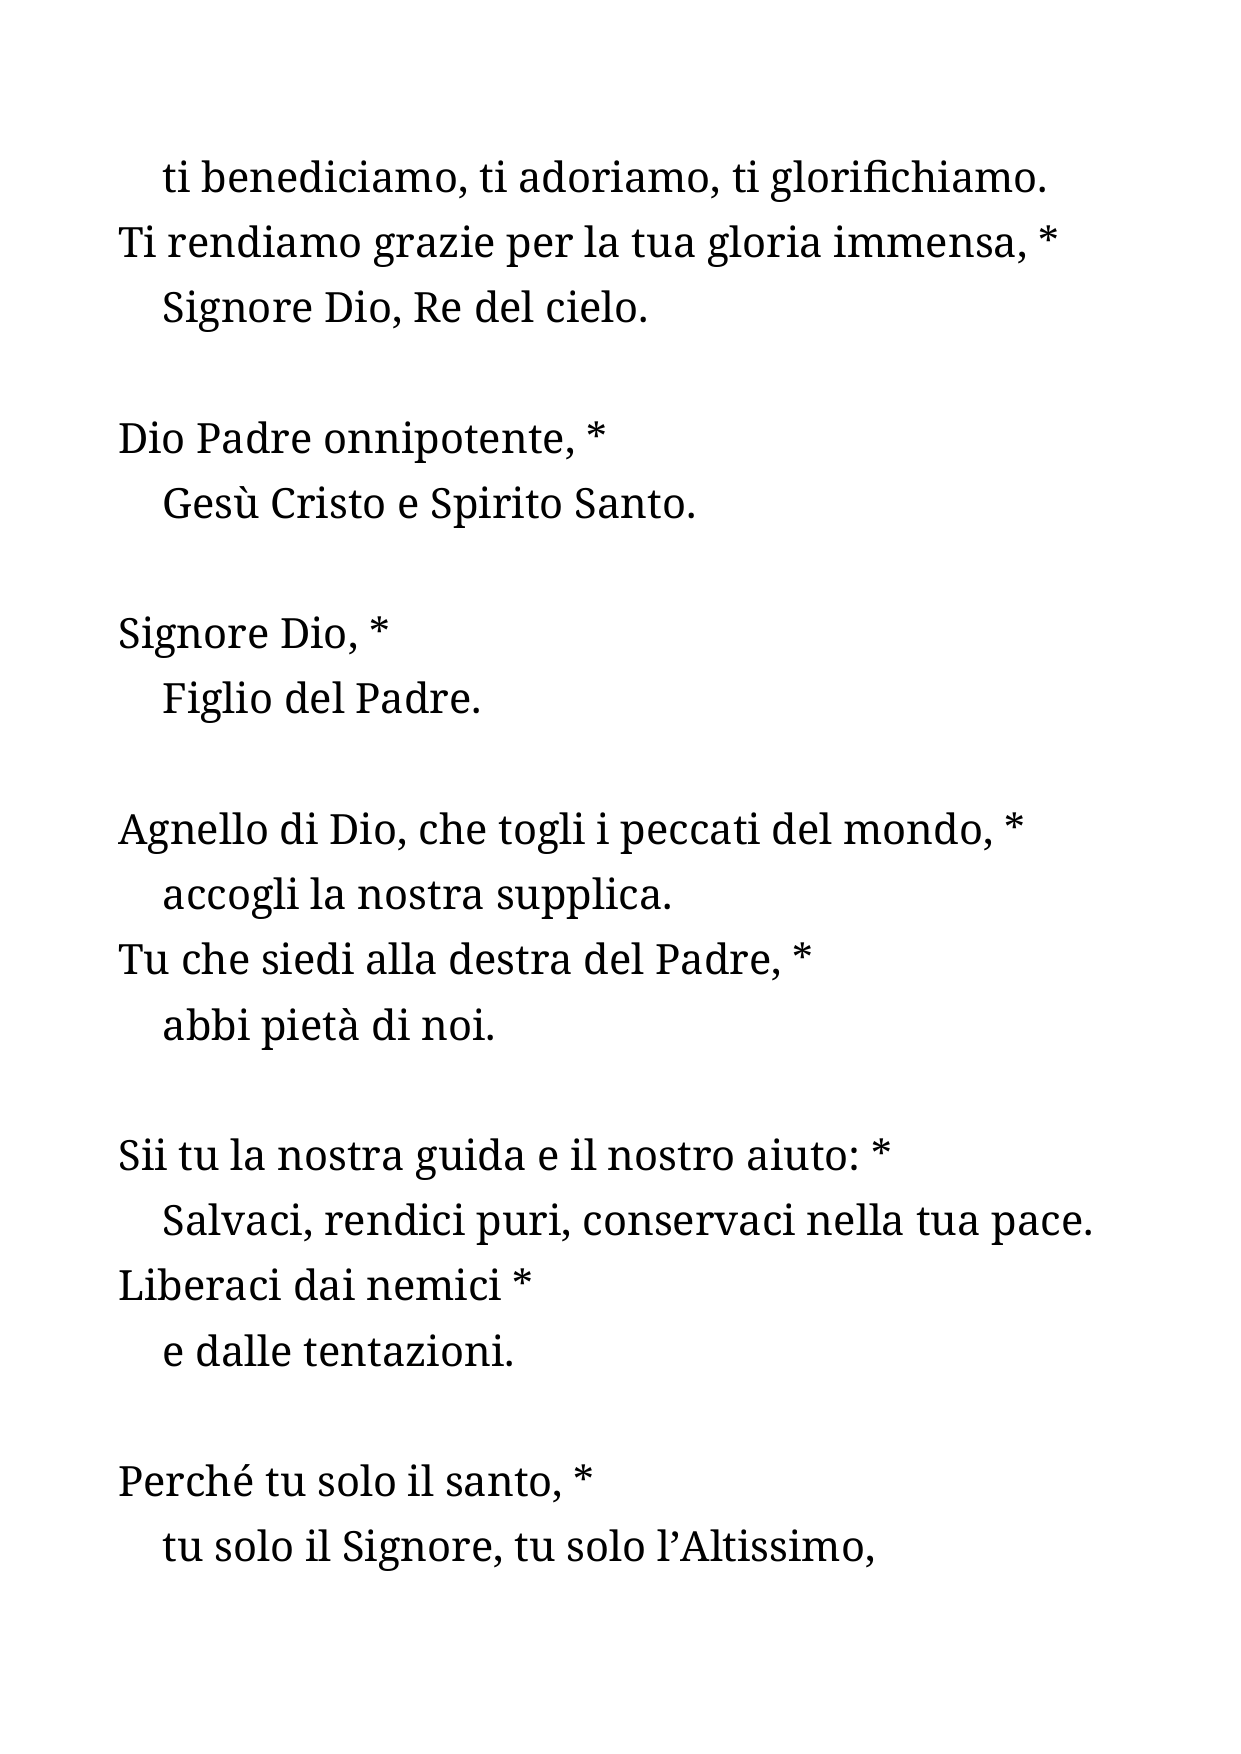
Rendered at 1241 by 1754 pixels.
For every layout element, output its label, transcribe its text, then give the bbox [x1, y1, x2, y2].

text Signore Dio, Re del cielo. [118, 278, 1122, 335]
text ti benediciamo, ti adoriamo, ti glorifichiamo. [118, 148, 1122, 204]
text Figlio del Padre. [118, 669, 1122, 726]
text Salvaci, rendici puri, conservaci nella tua pace. [118, 1191, 1122, 1248]
text accogli la nostra supplica. [118, 865, 1122, 922]
text Gesù Cristo e Spirito Santo. [118, 474, 1122, 530]
text Sii tu la nostra guida e il nostro aiuto: * [118, 1126, 1122, 1182]
text Ti rendiamo grazie per la tua gloria immensa, * [118, 213, 1122, 269]
text Perché tu solo il santo, * [118, 1452, 1122, 1508]
text e dalle tentazioni. [118, 1321, 1122, 1378]
text Dio Padre onnipotente, * [118, 408, 1122, 465]
text tu solo il Signore, tu solo l’Altissimo, [118, 1517, 1122, 1574]
text Signore Dio, * [118, 604, 1122, 661]
text Liberaci dai nemici * [118, 1256, 1122, 1313]
text Tu che siedi alla destra del Padre, * [118, 930, 1122, 987]
text abbi pietà di noi. [118, 995, 1122, 1052]
text Agnello di Dio, che togli i peccati del mondo, * [118, 800, 1122, 856]
